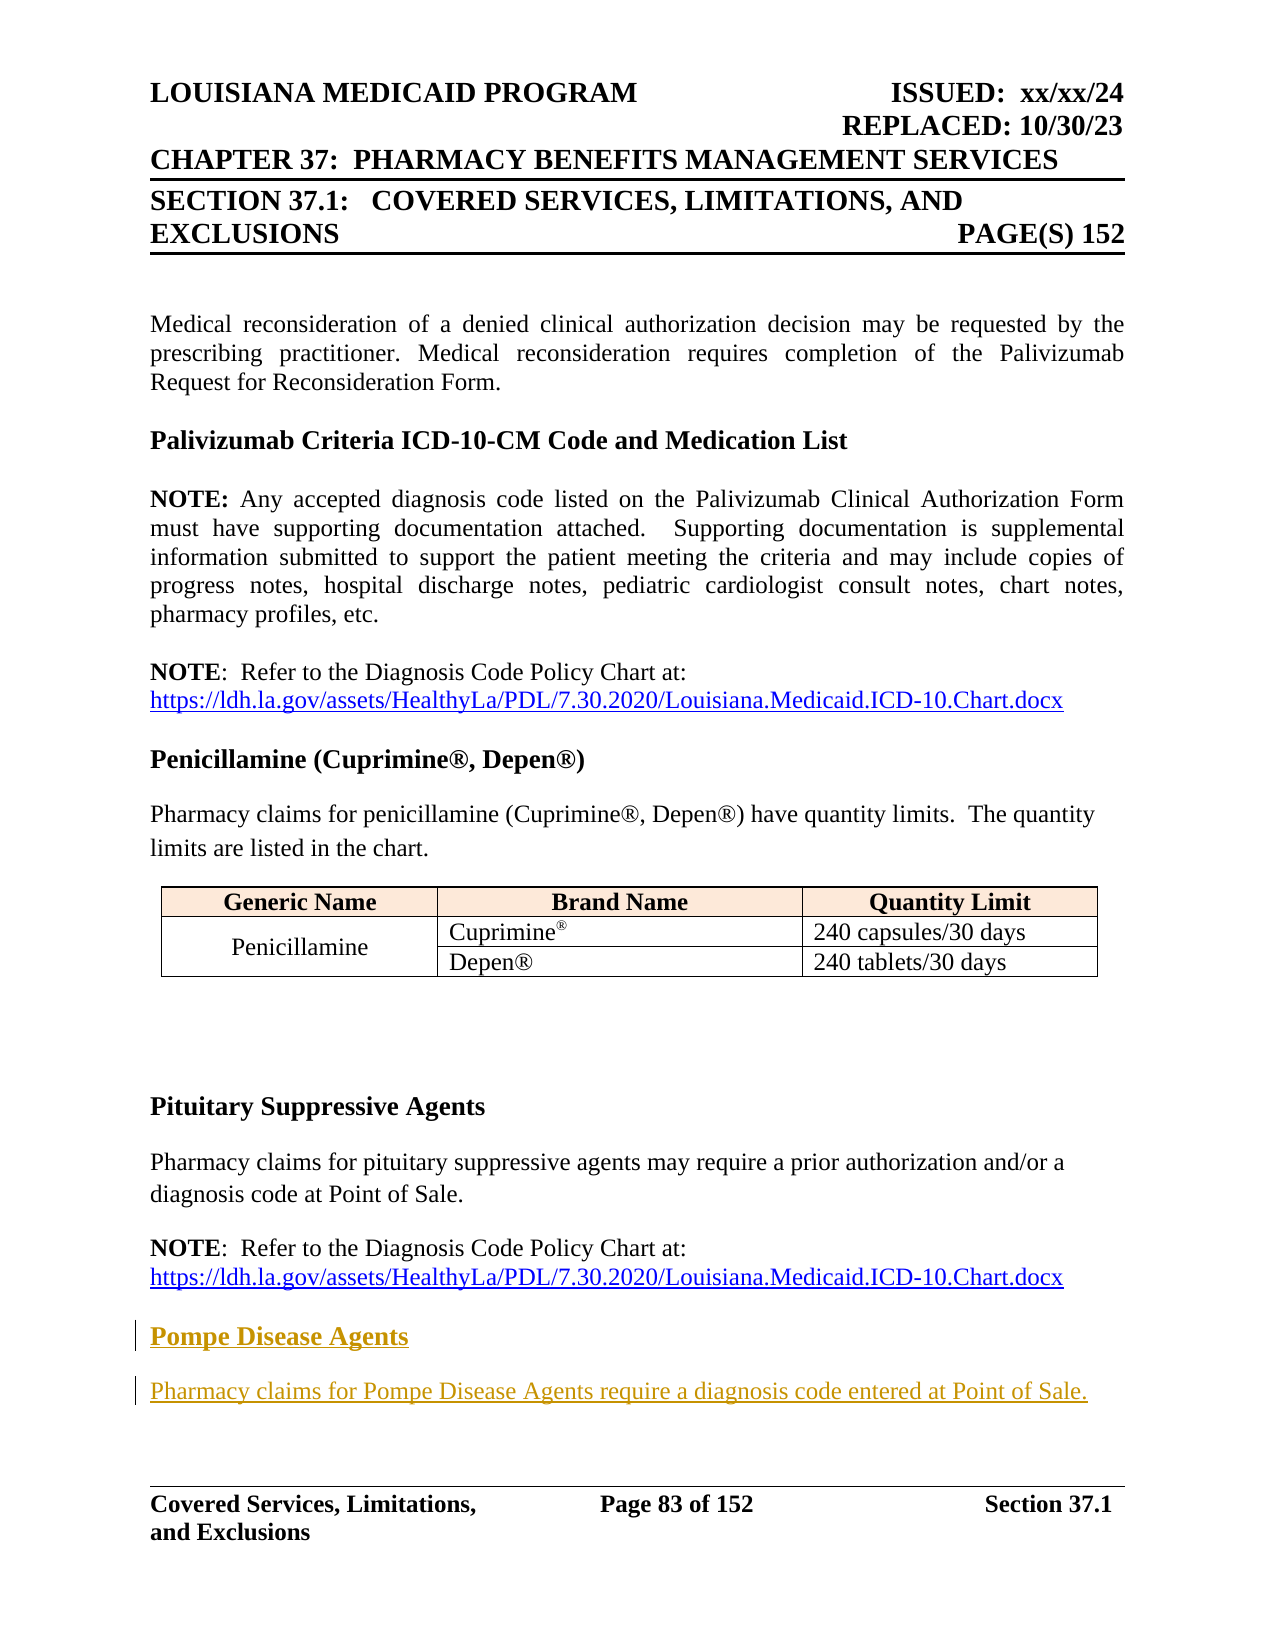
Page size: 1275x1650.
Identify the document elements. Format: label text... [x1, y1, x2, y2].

text https://ldh.la.gov/assets/HealthyLa/PDL/7.30.2020/Louisiana.Medicaid.ICD-10.Chart.docx [150, 1262, 1125, 1291]
text Pharmacy claims for penicillamine (Cuprimine®, Depen®) have quantity limits. The quantity limits are listed in the chart. [150, 799, 1125, 861]
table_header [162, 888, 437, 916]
text https://ldh.la.gov/assets/HealthyLa/PDL/7.30.2020/Louisiana.Medicaid.ICD-10.Chart.docx [150, 686, 1125, 714]
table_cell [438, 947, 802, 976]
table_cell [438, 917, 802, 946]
text NOTE: Refer to the Diagnosis Code Policy Chart at: [150, 1233, 1125, 1262]
text Pharmacy claims for pituitary suppressive agents may require a prior authorization and/or a diagnosis code at Point of Sale. [150, 1147, 1125, 1208]
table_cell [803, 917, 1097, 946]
text Medical reconsideration of a denied clinical authorization decision may be requested by the prescribing practitioner. Medical reconsideration requires completion of the Palivizumab Request for Reconsideration Form. [150, 309, 1125, 396]
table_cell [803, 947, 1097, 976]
text NOTE: Refer to the Diagnosis Code Policy Chart at: [150, 657, 1125, 686]
text Palivizumab Criteria ICD-10-CM Code and Medication List [150, 424, 1125, 456]
text NOTE: Any accepted diagnosis code listed on the Palivizumab Clinical Authorization Form must have supporting documentation attached. Supporting documentation is supplemental information submitted to support the patient meeting the criteria and may include copies of progress notes, hospital discharge notes, pediatric cardiologist consult notes, chart notes, pharmacy profiles, etc. [150, 484, 1125, 628]
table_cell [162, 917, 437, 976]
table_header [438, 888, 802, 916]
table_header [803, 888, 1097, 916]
text Penicillamine (Cuprimine®, Depen®) [150, 743, 1125, 774]
text Pituitary Suppressive Agents [150, 1090, 1125, 1121]
